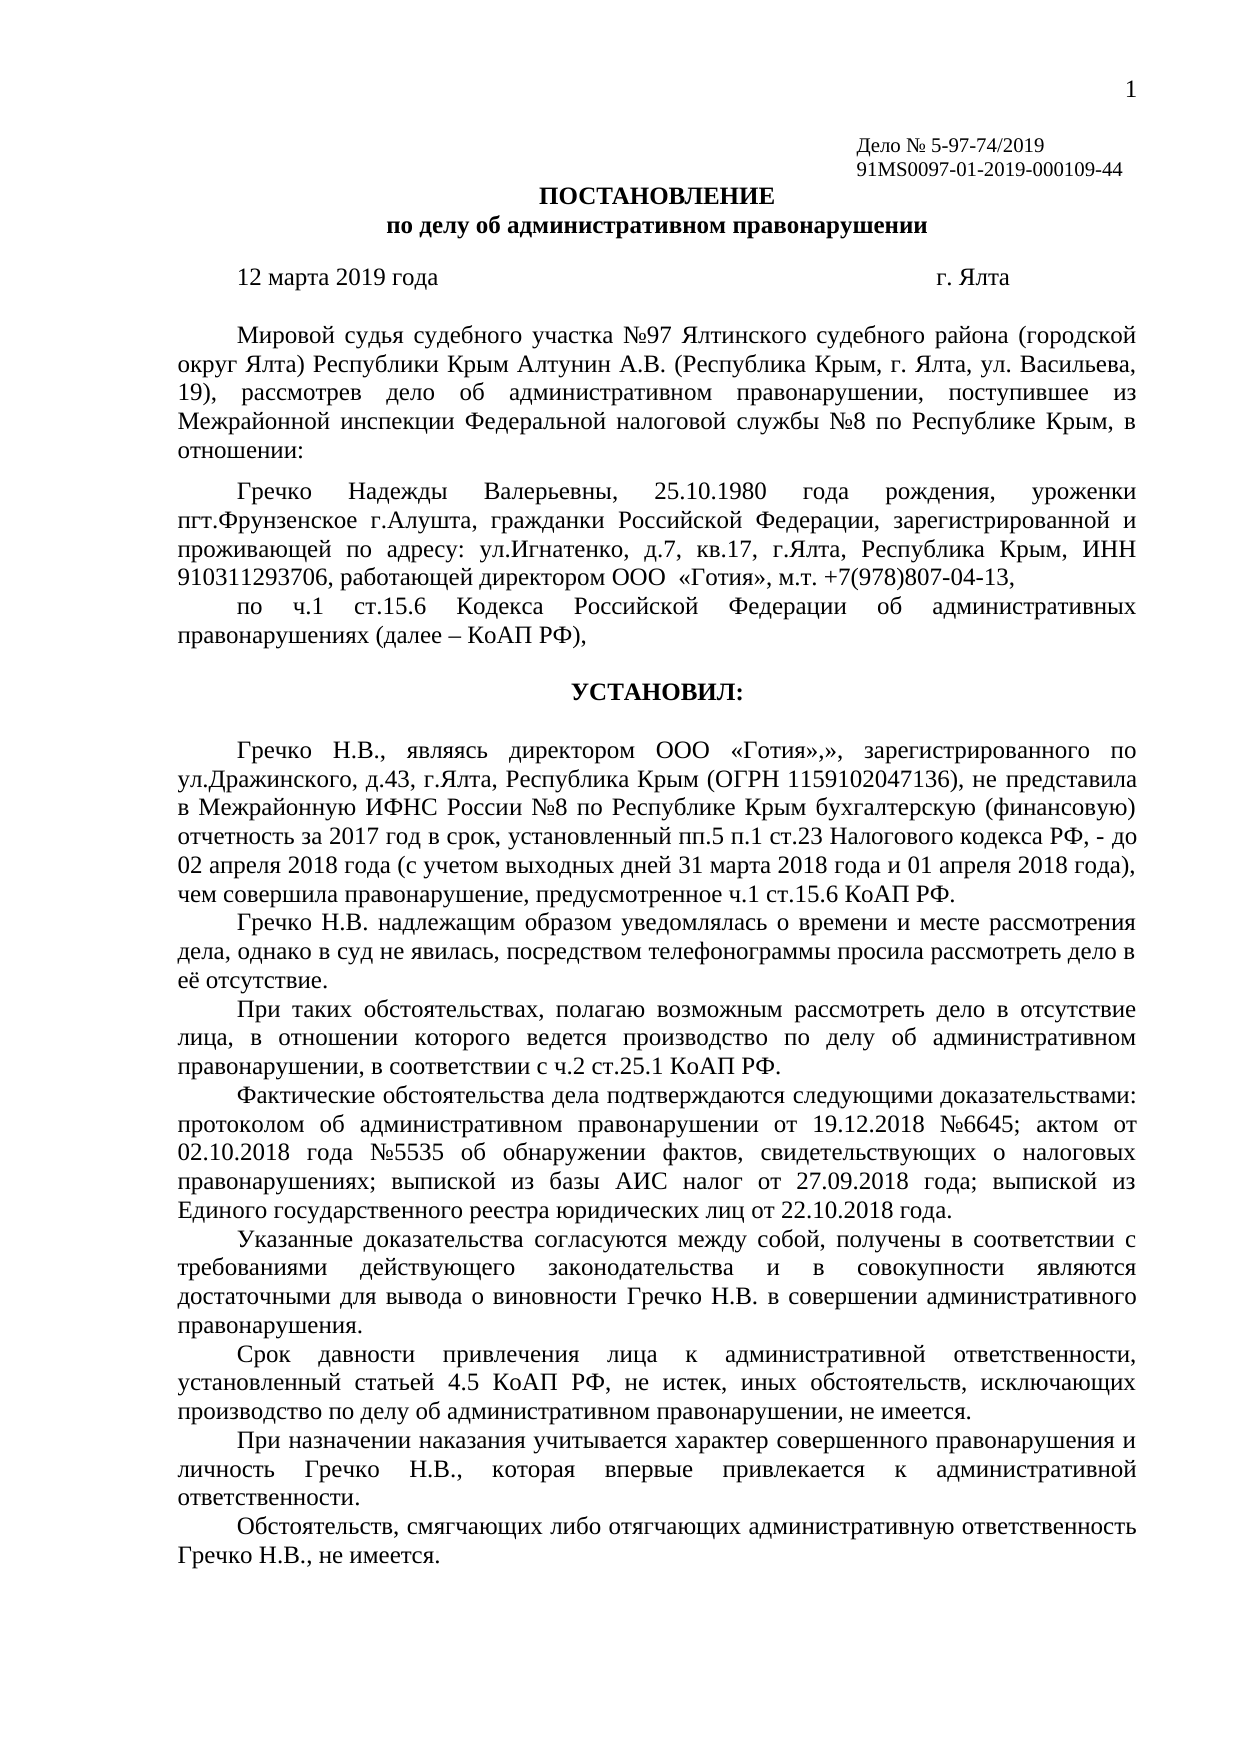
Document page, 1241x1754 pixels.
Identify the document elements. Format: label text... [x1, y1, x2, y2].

text Гречко Н.В. надлежащим образом уведомлялась о времени и месте рассмотрения дела, однако в суд не явилась, посредством телефонограммы просила рассмотреть дело в её отсутствие. [177, 907, 1137, 994]
text Гречко Н.В., являясь директором ООО «Готия»,», зарегистрированного по ул.Дражинского, д.43, г.Ялта, Республика Крым (ОГРН 1159102047136), не представила в Межрайонную ИФНС России №8 по Республике Крым бухгалтерскую (финансовую) отчетность за 2017 год в срок, установленный пп.5 п.1 ст.23 Налогового кодекса РФ, - до 02 апреля 2018 года (с учетом выходных дней 31 марта 2018 года и 01 апреля 2018 года), чем совершила правонарушение, предусмотренное ч.1 ст.15.6 КоАП РФ. [177, 735, 1137, 907]
text по делу об административном правонарушении [177, 210, 1137, 238]
text Обстоятельств, смягчающих либо отягчающих административную ответственность Гречко Н.В., не имеется. [177, 1511, 1137, 1569]
text по ч.1 ст.15.6 Кодекса Российской Федерации об административных правонарушениях (далее – КоАП РФ), [177, 591, 1137, 649]
text Фактические обстоятельства дела подтверждаются следующими доказательствами: протоколом об административном правонарушении от 19.12.2018 №6645; актом от 02.10.2018 года №5535 об обнаружении фактов, свидетельствующих о налоговых правонарушениях; выпиской из базы АИС налог от 27.09.2018 года; выпиской из Единого государственного реестра юридических лиц от 22.10.2018 года. [177, 1080, 1137, 1224]
text При назначении наказания учитывается характер совершенного правонарушения и личность Гречко Н.В., которая впервые привлекается к административной ответственности. [177, 1425, 1137, 1511]
text При таких обстоятельствах, полагаю возможным рассмотреть дело в отсутствие лица, в отношении которого ведется производство по делу об административном правонарушении, в соответствии с ч.2 ст.25.1 КоАП РФ. [177, 994, 1137, 1080]
text Указанные доказательства согласуются между собой, получены в соответствии с требованиями действующего законодательства и в совокупности являются достаточными для вывода о виновности Гречко Н.В. в совершении административного правонарушения. [177, 1224, 1137, 1339]
text 12 марта 2019 года г. Ялта [177, 262, 1137, 291]
text Гречко Надежды Валерьевны, 25.10.1980 года рождения, уроженки пгт.Фрунзенское г.Алушта, гражданки Российской Федерации, зарегистрированной и проживающей по адресу: ул.Игнатенко, д.7, кв.17, г.Ялта, Республика Крым, ИНН 910311293706, работающей директором ООО «Готия», м.т. +7(978)807-04-13, [177, 476, 1137, 591]
text УСТАНОВИЛ: [177, 677, 1137, 706]
text Дело № 5-97-74/2019 [856, 133, 1137, 157]
text Мировой судья судебного участка №97 Ялтинского судебного района (городской округ Ялта) Республики Крым Алтунин А.В. (Республика Крым, г. Ялта, ул. Васильева, 19), рассмотрев дело об административном правонарушении, поступившее из Межрайонной инспекции Федеральной налоговой службы №8 по Республике Крым, в отношении: [177, 320, 1137, 464]
text 91MS0097-01-2019-000109-44 [856, 157, 1137, 181]
text Срок давности привлечения лица к административной ответственности, установленный статьей 4.5 КоАП РФ, не истек, иных обстоятельств, исключающих производство по делу об административном правонарушении, не имеется. [177, 1339, 1137, 1425]
subtitle ПОСТАНОВЛЕНИЕ [177, 181, 1137, 210]
